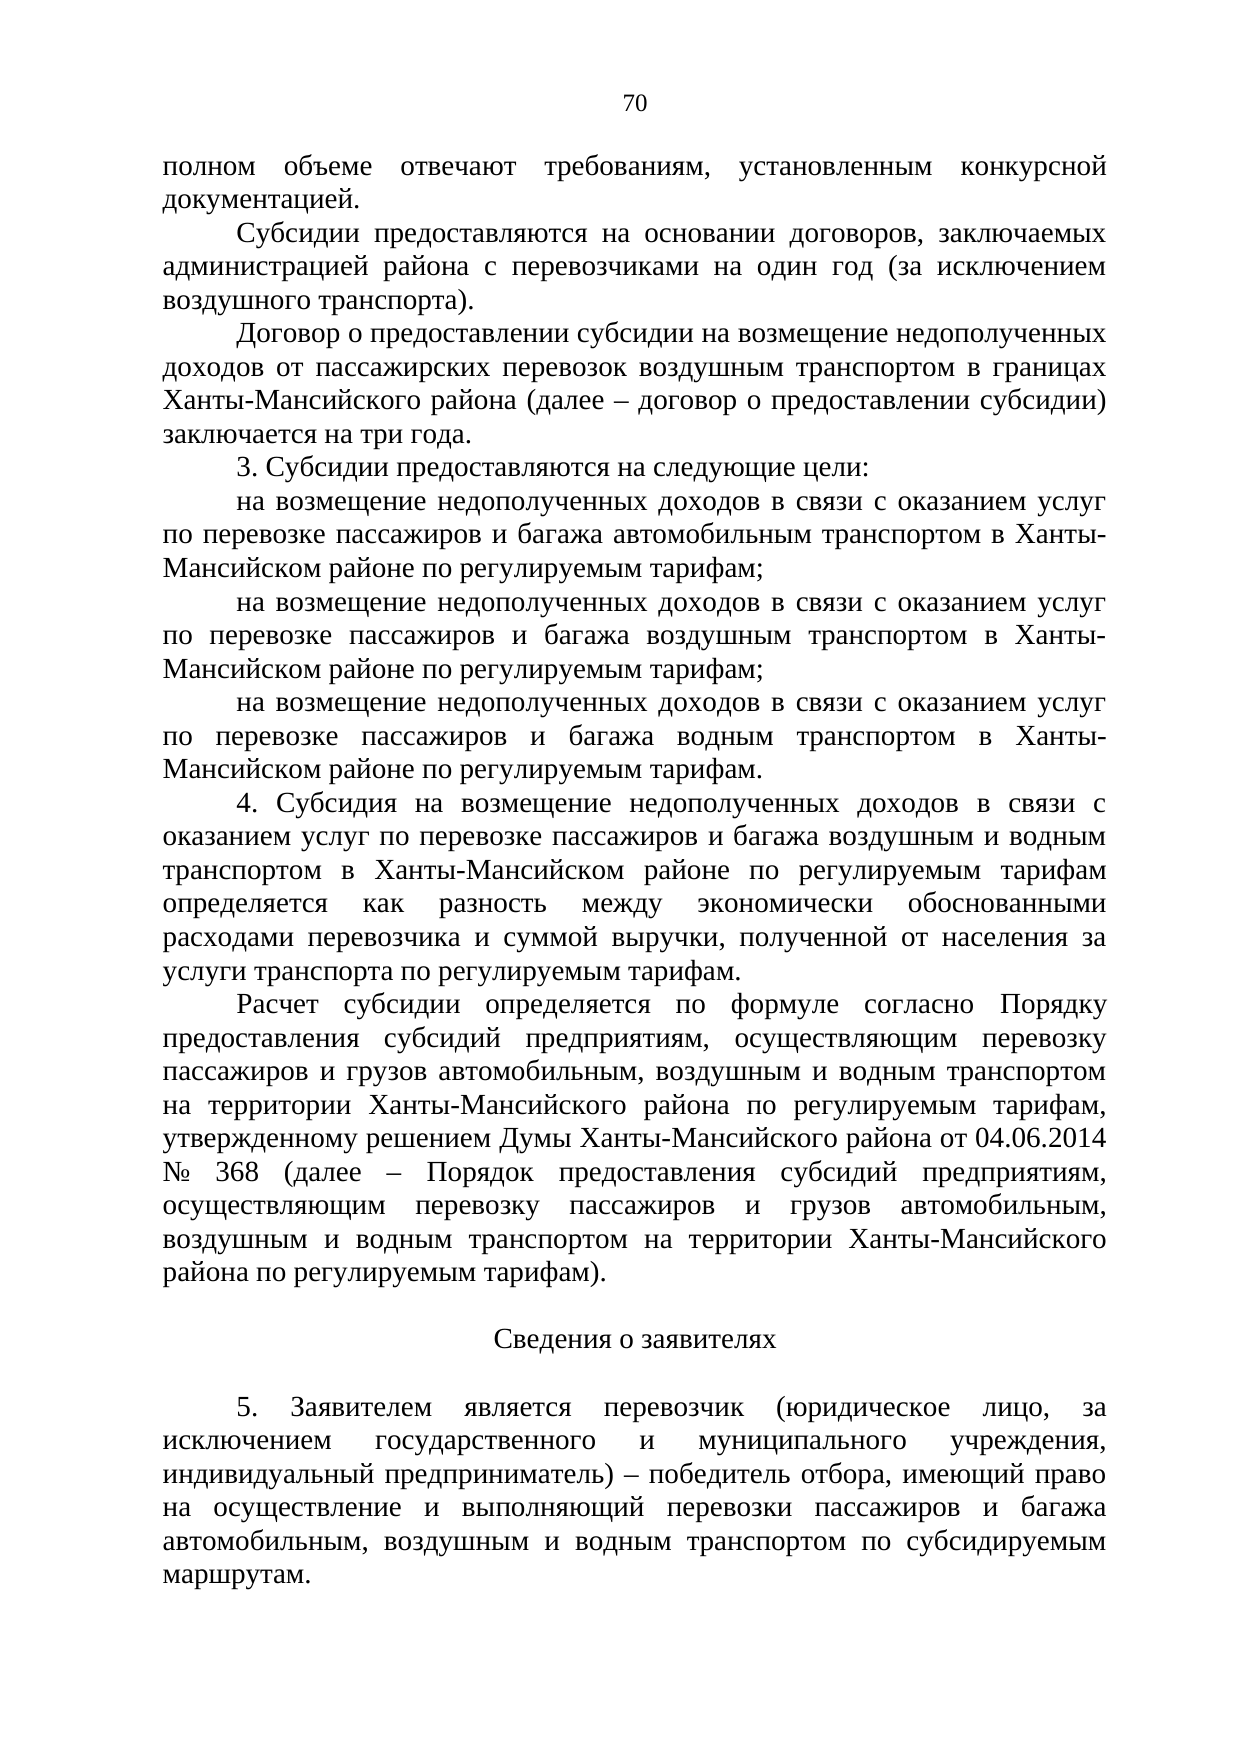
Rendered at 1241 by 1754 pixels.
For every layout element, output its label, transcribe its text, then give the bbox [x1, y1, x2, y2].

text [162, 148, 1107, 215]
text 4. Субсидия на возмещение недополученных доходов в связи с оказанием услуг по перевозке пассажиров и багажа воздушным и водным транспортом в Ханты-Мансийском районе по регулируемым тарифам определяется как разность между экономически обоснованными расходами перевозчика и суммой выручки, полученной от населения за услуги транспорта по регулируемым тарифам. [162, 785, 1107, 986]
text Субсидии предоставляются на основании договоров, заключаемых администрацией района с перевозчиками на один год (за исключением воздушного транспорта). [162, 215, 1107, 315]
text на возмещение недополученных доходов в связи с оказанием услуг по перевозке пассажиров и багажа автомобильным транспортом в Ханты-Мансийском районе по регулируемым тарифам; [162, 483, 1107, 584]
text Сведения о заявителях [162, 1322, 1107, 1355]
text на возмещение недополученных доходов в связи с оказанием услуг по перевозке пассажиров и багажа водным транспортом в Ханты-Мансийском районе по регулируемым тарифам. [162, 684, 1107, 785]
text 5. Заявителем является перевозчик (юридическое лицо, за исключением государственного и муниципального учреждения, индивидуальный предприниматель) – победитель отбора, имеющий право на осуществление и выполняющий перевозки пассажиров и багажа автомобильным, воздушным и водным транспортом по субсидируемым маршрутам. [162, 1389, 1107, 1590]
text на возмещение недополученных доходов в связи с оказанием услуг по перевозке пассажиров и багажа воздушным транспортом в Ханты-Мансийском районе по регулируемым тарифам; [162, 584, 1107, 684]
text Расчет субсидии определяется по формуле согласно Порядку предоставления субсидий предприятиям, осуществляющим перевозку пассажиров и грузов автомобильным, воздушным и водным транспортом на территории Ханты-Мансийского района по регулируемым тарифам, утвержденному решением Думы Ханты-Мансийского района от 04.06.2014 № 368 (далее – Порядок предоставления субсидий предприятиям, осуществляющим перевозку пассажиров и грузов автомобильным, воздушным и водным транспортом на территории Ханты-Мансийского района по регулируемым тарифам). [162, 986, 1107, 1288]
text 3. Субсидии предоставляются на следующие цели: [162, 449, 1107, 483]
text Договор о предоставлении субсидии на возмещение недополученных доходов от пассажирских перевозок воздушным транспортом в границах Ханты-Мансийского района (далее – договор о предоставлении субсидии) заключается на три года. [162, 315, 1107, 449]
